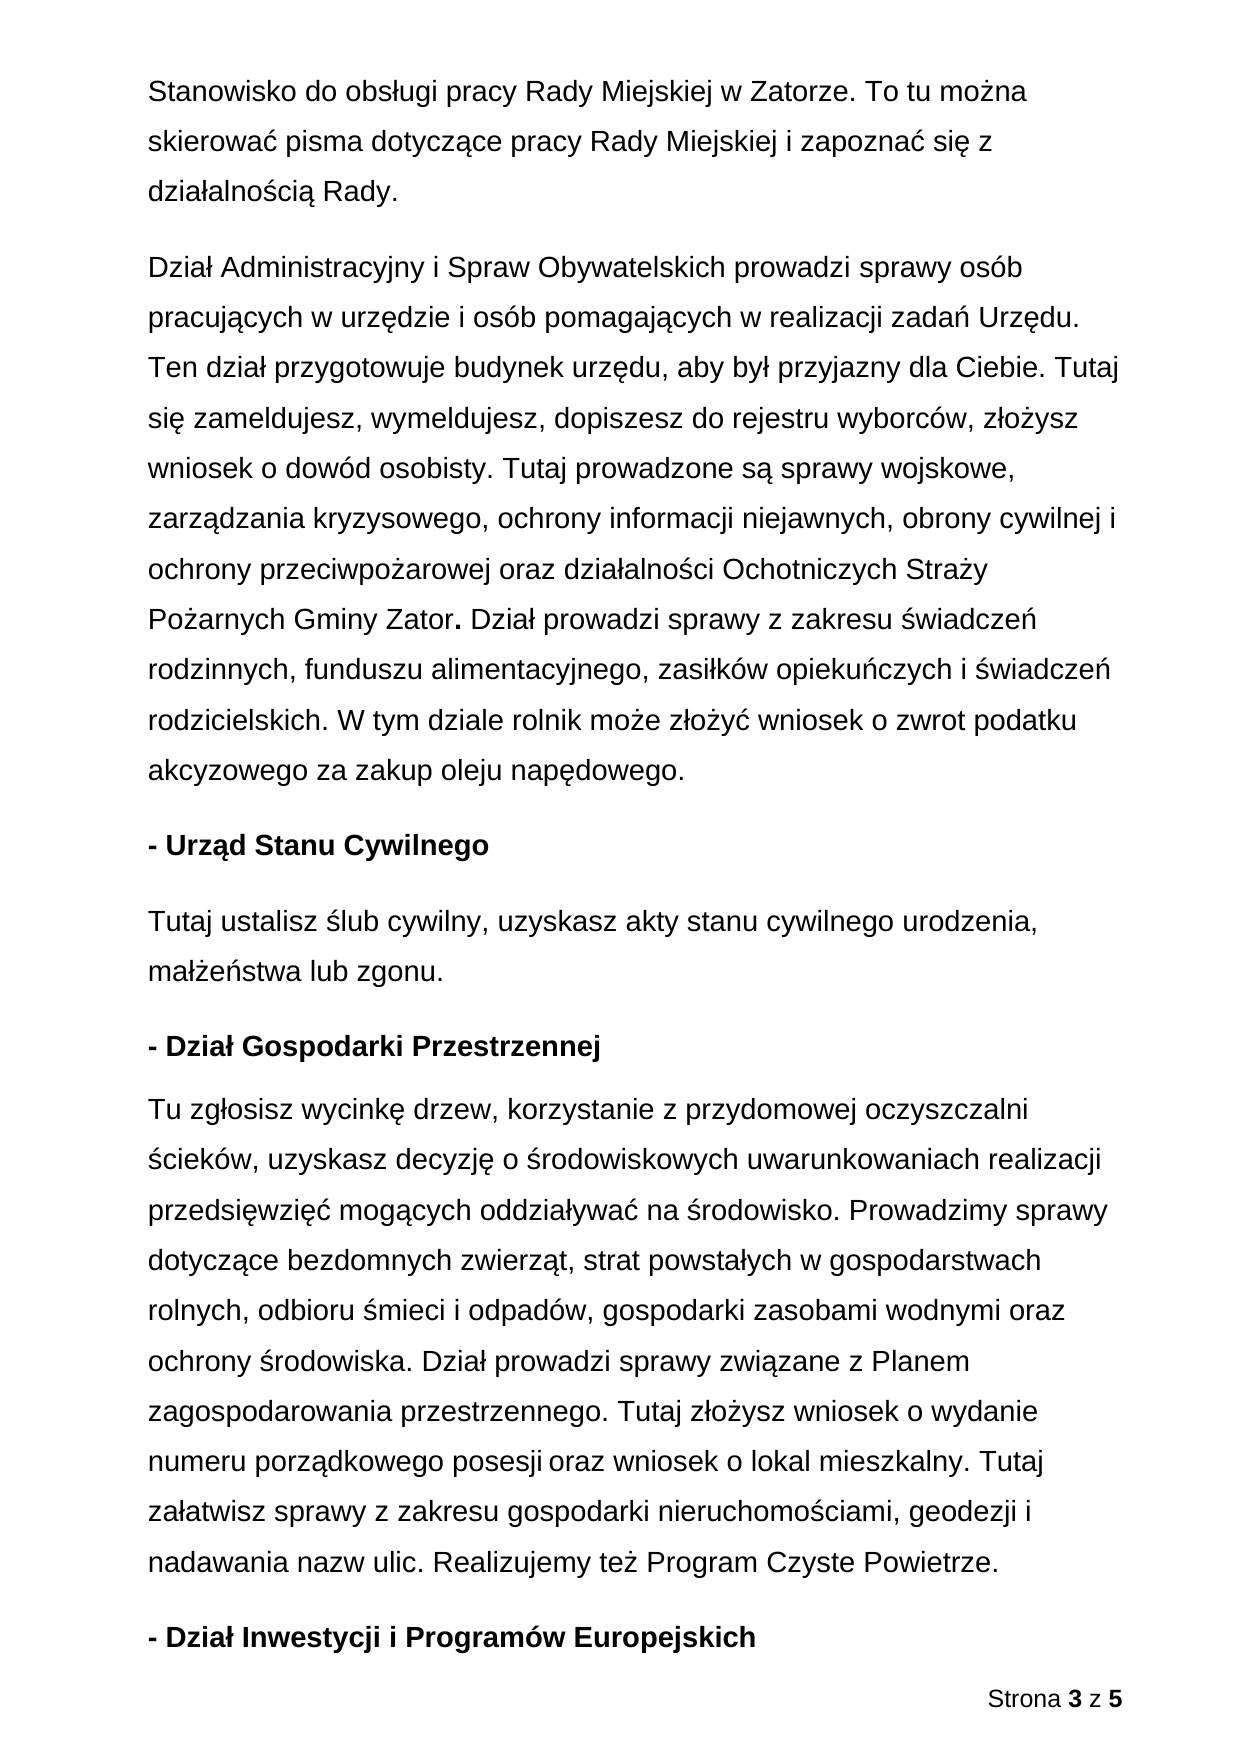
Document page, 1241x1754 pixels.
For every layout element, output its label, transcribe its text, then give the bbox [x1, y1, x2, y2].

text Tu zgłosisz wycinkę drzew, korzystanie z przydomowej oczyszczalni ścieków, uzyskasz decyzję o środowiskowych uwarunkowaniach realizacji przedsięwzięć mogących oddziaływać na środowisko. Prowadzimy sprawy dotyczące bezdomnych zwierząt, strat powstałych w gospodarstwach rolnych, odbioru śmieci i odpadów, gospodarki zasobami wodnymi oraz ochrony środowiska. Dział prowadzi sprawy związane z Planem zagospodarowania przestrzennego. Tutaj złożysz wniosek o wydanie numeru porządkowego posesji oraz wniosek o lokal mieszkalny. Tutaj załatwisz sprawy z zakresu gospodarki nieruchomościami, geodezji i nadawania nazw ulic. Realizujemy też Program Czyste Powietrze. [148, 1092, 1122, 1578]
text Dział Administracyjny i Spraw Obywatelskich prowadzi sprawy osób pracujących w urzędzie i osób pomagających w realizacji zadań Urzędu. Ten dział przygotowuje budynek urzędu, aby był przyjazny dla Ciebie. Tutaj się zameldujesz, wymeldujesz, dopiszesz do rejestru wyborców, złożysz wniosek o dowód osobisty. Tutaj prowadzone są sprawy wojskowe, zarządzania kryzysowego, ochrony informacji niejawnych, obrony cywilnej i ochrony przeciwpożarowej oraz działalności Ochotniczych Straży Pożarnych Gminy Zator. Dział prowadzi sprawy z zakresu świadczeń rodzinnych, funduszu alimentacyjnego, zasiłków opiekuńczych i świadczeń rodzicielskich. W tym dziale rolnik może złożyć wniosek o zwrot podatku akcyzowego za zakup oleju napędowego. [148, 250, 1122, 786]
text - Dział Inwestycji i Programów Europejskich [148, 1620, 1122, 1654]
text - Urząd Stanu Cywilnego [148, 828, 1122, 862]
text Tutaj ustalisz ślub cywilny, uzyskasz akty stanu cywilnego urodzenia, małżeństwa lub zgonu. [148, 903, 1122, 987]
text - Dział Gospodarki Przestrzennej [148, 1029, 1122, 1063]
text Stanowisko do obsługi pracy Rady Miejskiej w Zatorze. To tu można skierować pisma dotyczące pracy Rady Miejskiej i zapoznać się z działalnością Rady. [148, 74, 1122, 208]
